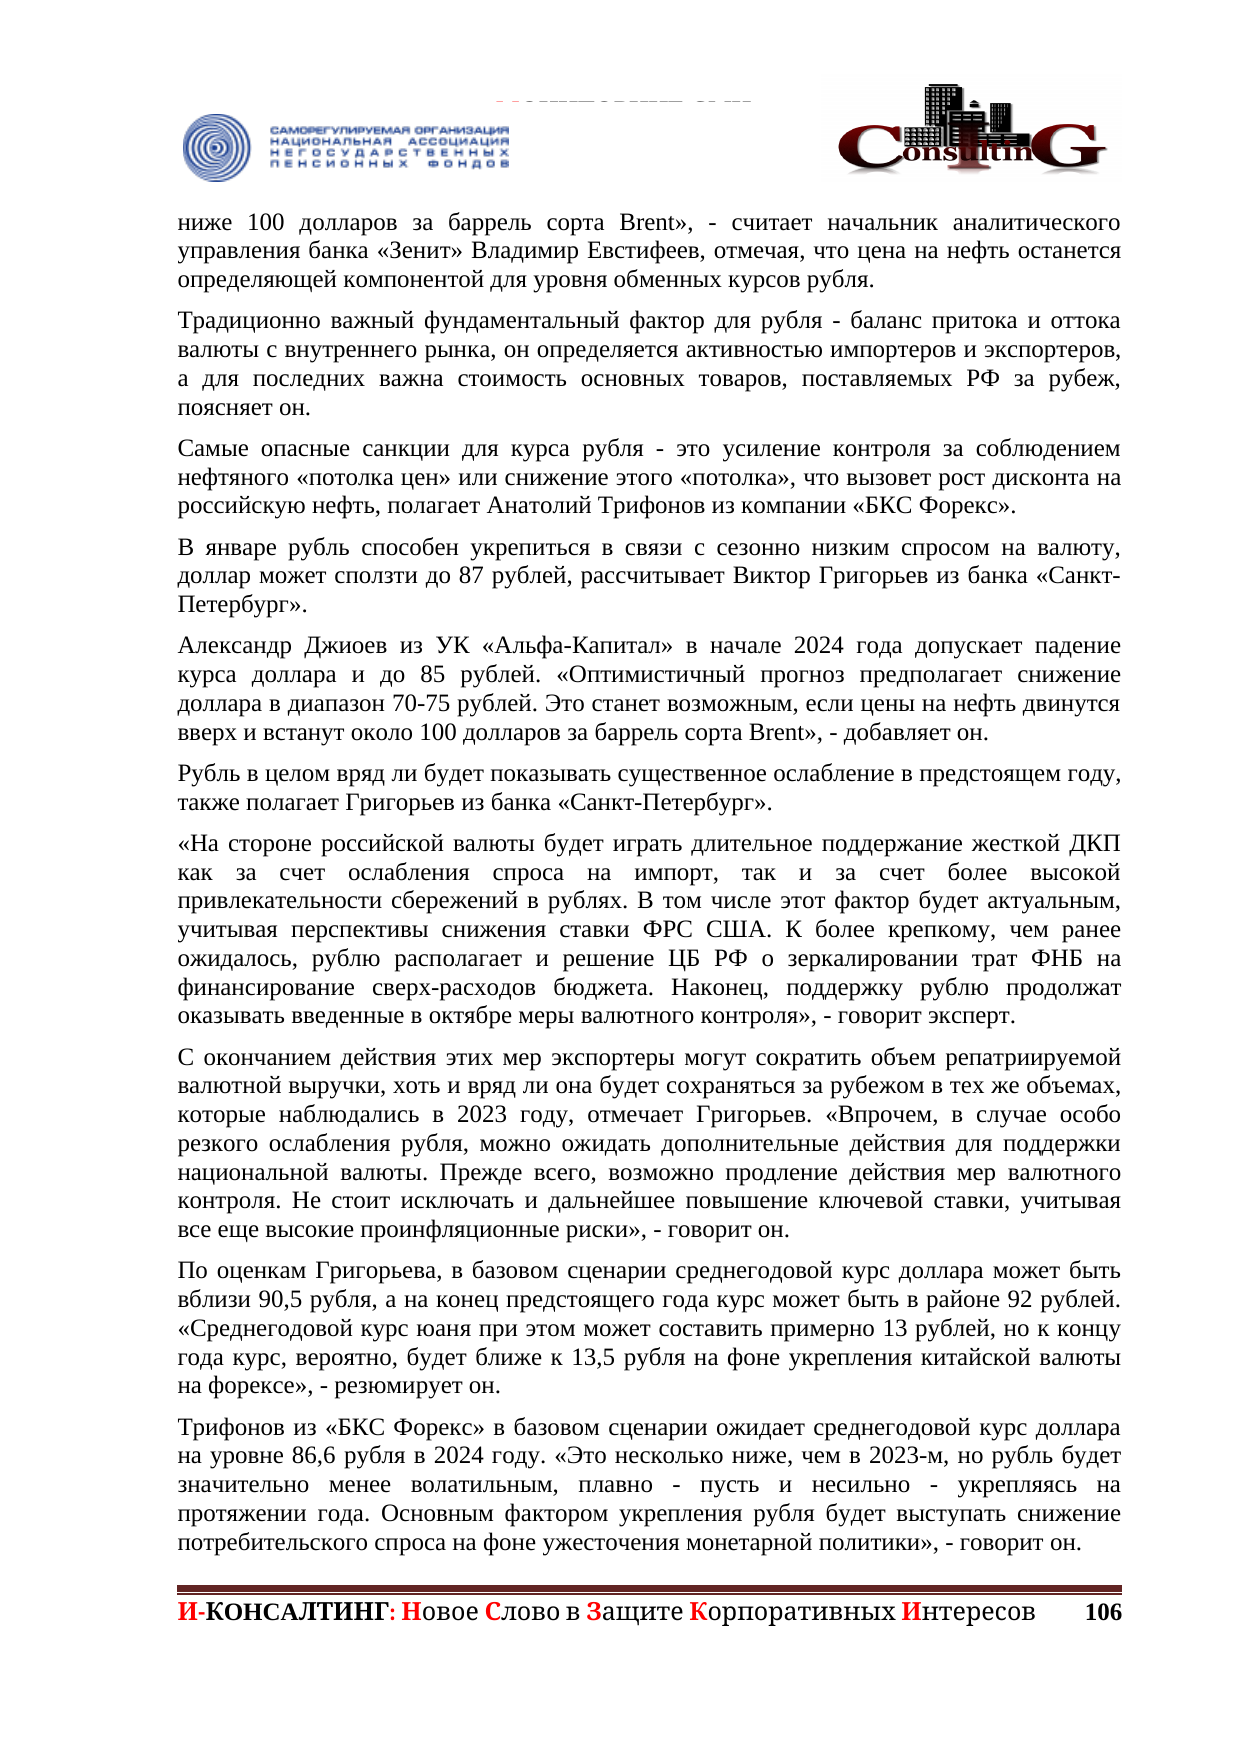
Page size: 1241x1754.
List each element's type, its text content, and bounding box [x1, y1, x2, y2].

text С окончанием действия этих мер экспортеры могут сократить объем репатриируемой валютной выручки, хоть и вряд ли она будет сохраняться за рубежом в тех же объемах, которые наблюдались в 2023 году, отмечает Григорьев. «Впрочем, в случае особо резкого ослабления рубля, можно ожидать дополнительные действия для поддержки национальной валюты. Прежде всего, возможно продление действия мер валютного контроля. Не стоит исключать и дальнейшее повышение ключевой ставки, учитывая все еще высокие проинфляционные риски», - говорит он. [177, 1042, 1122, 1243]
text «На стороне российской валюты будет играть длительное поддержание жесткой ДКП как за счет ослабления спроса на импорт, так и за счет более высокой привлекательности сбережений в рублях. В том числе этот фактор будет актуальным, учитывая перспективы снижения ставки ФРС США. К более крепкому, чем ранее ожидалось, рублю располагает и решение ЦБ РФ о зеркалировании трат ФНБ на финансирование сверх-расходов бюджета. Наконец, поддержку рублю продолжат оказывать введенные в октябре меры валютного контроля», - говорит эксперт. [177, 828, 1122, 1029]
picture [821, 73, 1122, 182]
text Рубль в целом вряд ли будет показывать существенное ослабление в предстоящем году, также полагает Григорьев из банка «Санкт-Петербург». [177, 758, 1122, 816]
text Самые опасные санкции для курса рубля - это усиление контроля за соблюдением нефтяного «потолка цен» или снижение этого «потолка», что вызовет рост дисконта на российскую нефть, полагает Анатолий Трифонов из компании «БКС Форекс». [177, 433, 1122, 519]
picture [183, 114, 509, 182]
text По оценкам Григорьева, в базовом сценарии среднегодовой курс доллара может быть вблизи 90,5 рубля, а на конец предстоящего года курс может быть в районе 92 рублей. «Среднегодовой курс юаня при этом может составить примерно 13 рублей, но к концу года курс, вероятно, будет ближе к 13,5 рубля на фоне укрепления китайской валюты на форексе», - резюмирует он. [177, 1256, 1122, 1399]
text В январе рубль способен укрепиться в связи с сезонно низким спросом на валюту, доллар может сползти до 87 рублей, рассчитывает Виктор Григорьев из банка «Санкт-Петербург». [177, 532, 1122, 618]
text Трифонов из «БКС Форекс» в базовом сценарии ожидает среднегодовой курс доллара на уровне 86,6 рубля в 2024 году. «Это несколько ниже, чем в 2023-м, но рубль будет значительно менее волатильным, плавно - пусть и несильно - укрепляясь на протяжении года. Основным фактором укрепления рубля будет выступать снижение потребительского спроса на фоне ужесточения монетарной политики», - говорит он. [177, 1412, 1122, 1556]
text Традиционно важный фундаментальный фактор для рубля - баланс притока и оттока валюты с внутреннего рынка, он определяется активностью импортеров и экспортеров, а для последних важна стоимость основных товаров, поставляемых РФ за рубеж, поясняет он. [177, 306, 1122, 421]
text Александр Джиоев из УК «Альфа-Капитал» в начале 2024 года допускает падение курса доллара и до 85 рублей. «Оптимистичный прогноз предполагает снижение доллара в диапазон 70-75 рублей. Это станет возможным, если цены на нефть двинутся вверх и встанут около 100 долларов за баррель сорта Brent», - добавляет он. [177, 631, 1122, 746]
